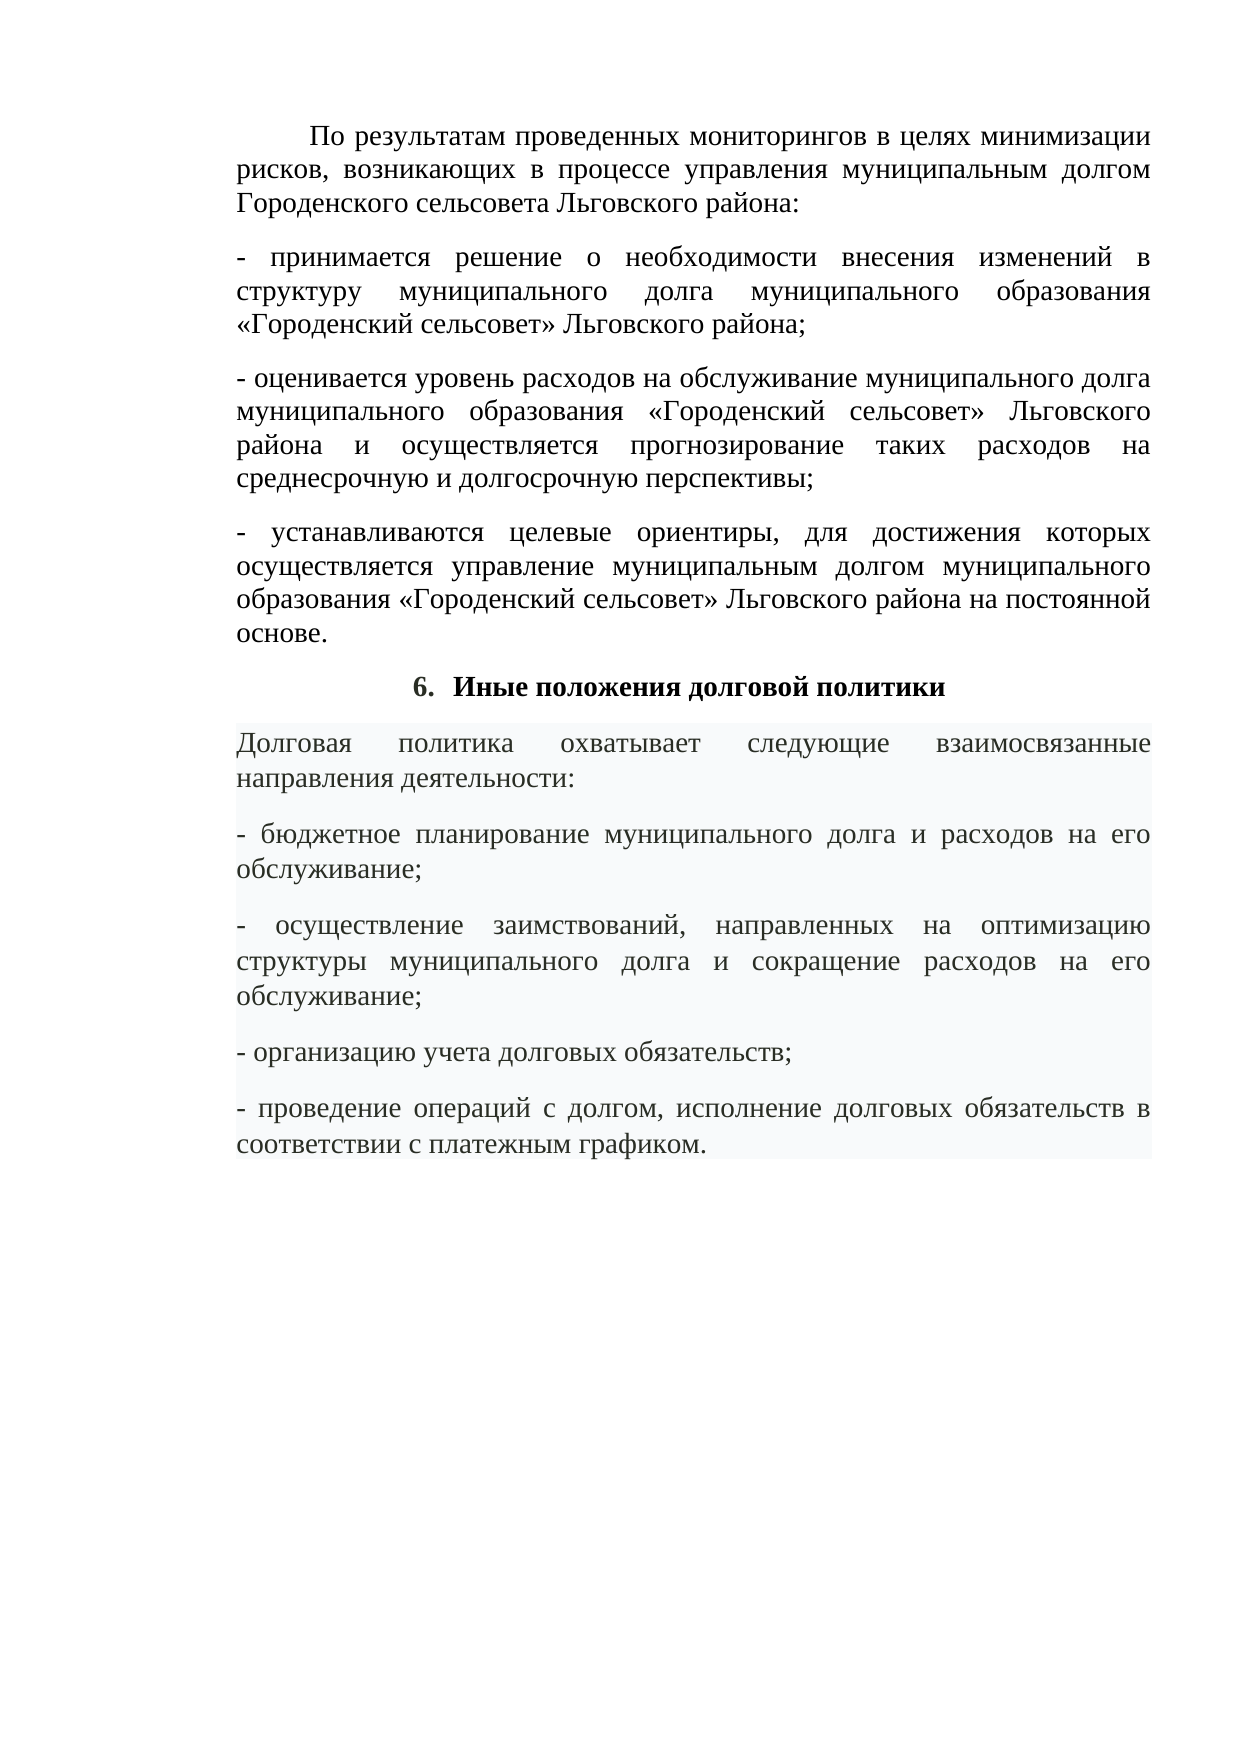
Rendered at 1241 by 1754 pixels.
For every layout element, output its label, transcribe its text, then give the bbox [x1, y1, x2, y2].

text - устанавливаются целевые ориентиры, для достижения которых осуществляется управление муниципальным долгом муниципального образования «Городенский сельсовет» Льговского района на постоянной основе. [236, 514, 1152, 649]
text - осуществление заимствований, направленных на оптимизацию структуры муниципального долга и сокращение расходов на его обслуживание; [236, 906, 1152, 1012]
text - проведение операций с долгом, исполнение долговых обязательств в соответствии с платежным графиком. [236, 1088, 1152, 1159]
text Долговая политика охватывает следующие взаимосвязанные направления деятельности: [236, 723, 1152, 794]
text По результатам проведенных мониторингов в целях минимизации рисков, возникающих в процессе управления муниципальным долгом Городенского сельсовета Льговского района: [236, 118, 1152, 219]
text - принимается решение о необходимости внесения изменений в структуру муниципального долга муниципального образования «Городенский сельсовет» Льговского района; [236, 239, 1152, 340]
text - оценивается уровень расходов на обслуживание муниципального долга муниципального образования «Городенский сельсовет» Льговского района и осуществляется прогнозирование таких расходов на среднесрочную и долгосрочную перспективы; [236, 360, 1152, 494]
text 6. Иные положения долговой политики [207, 669, 1152, 702]
text - организацию учета долговых обязательств; [236, 1032, 1152, 1068]
text - бюджетное планирование муниципального долга и расходов на его обслуживание; [236, 814, 1152, 885]
